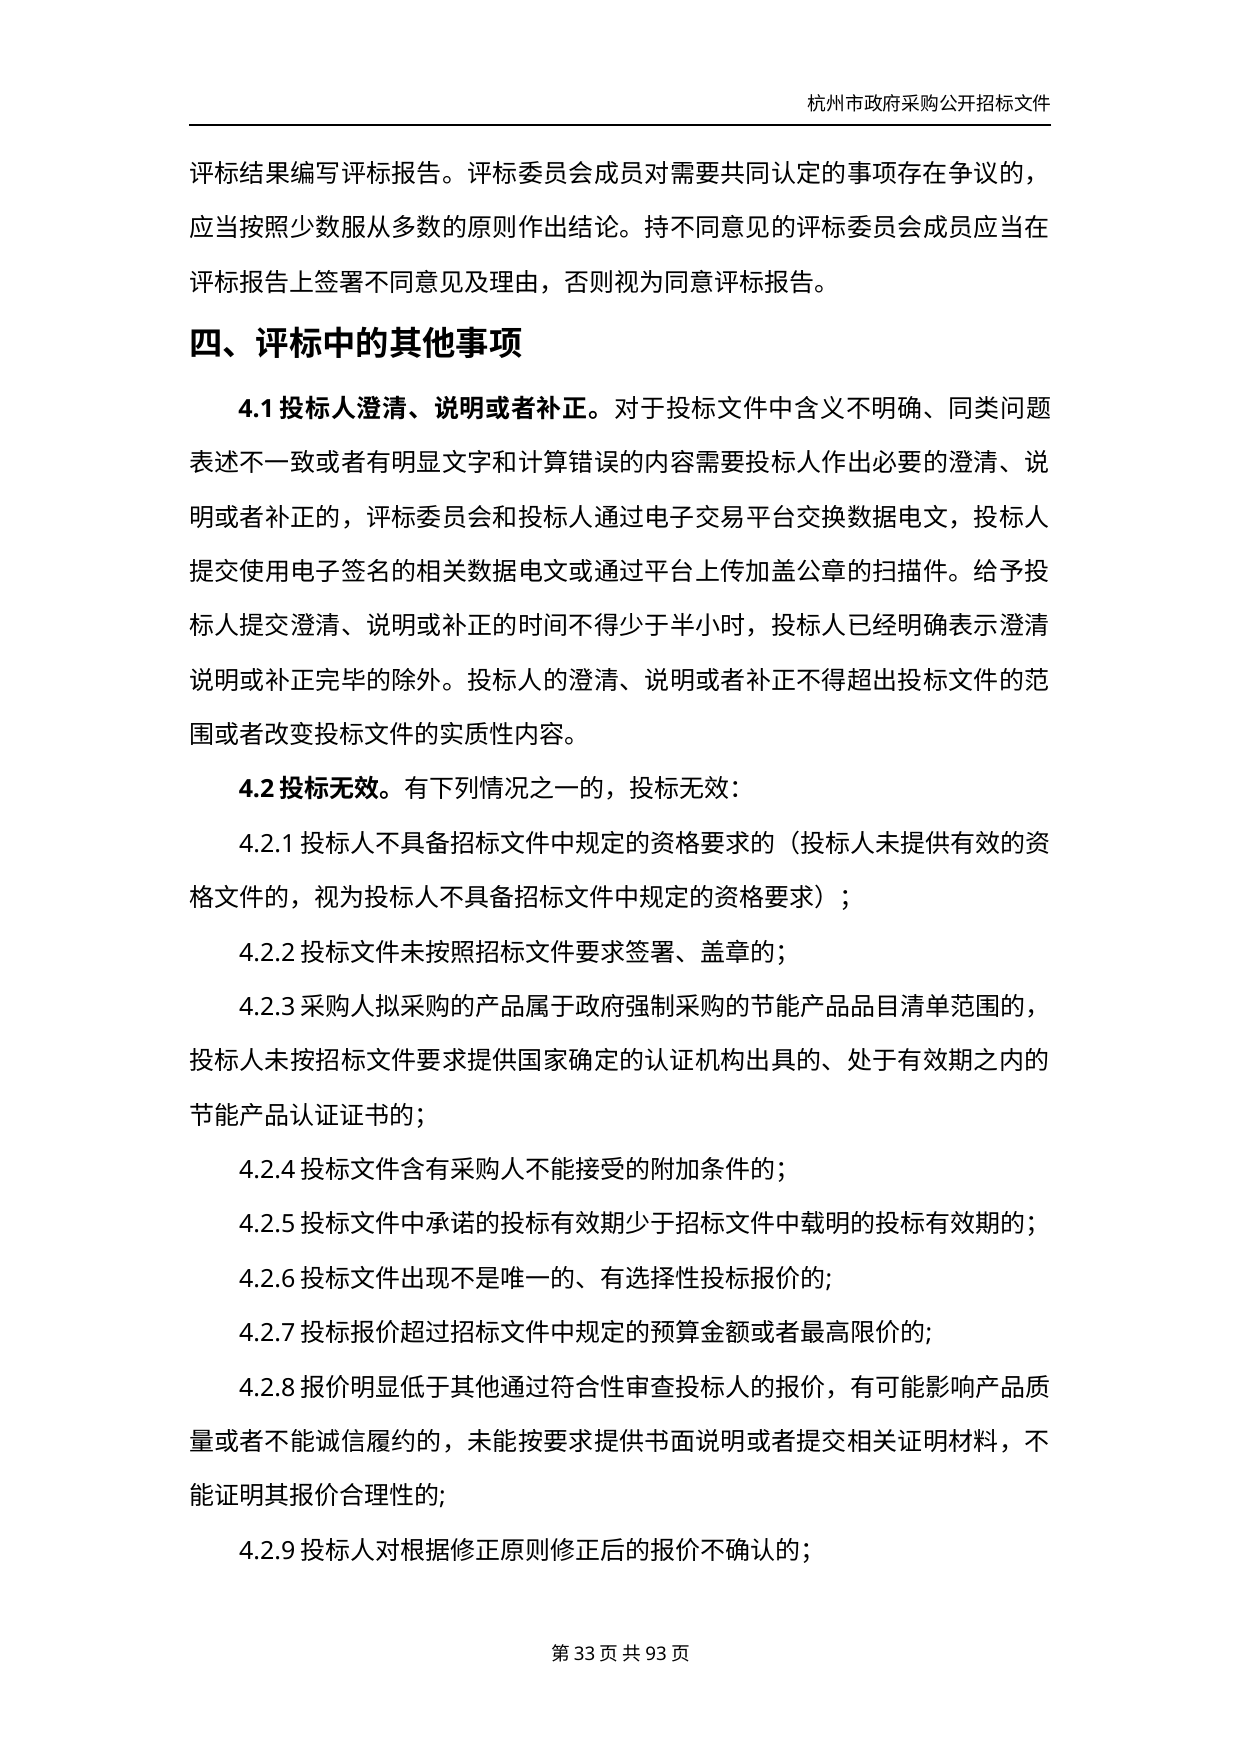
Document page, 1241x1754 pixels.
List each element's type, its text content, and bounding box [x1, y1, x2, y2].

text 4.2.7投标报价超过招标文件中规定的预算金额或者最高限价的; [189, 1313, 1051, 1349]
text 4.2.8报价明显低于其他通过符合性审查投标人的报价，有可能影响产品质量或者不能诚信履约的，未能按要求提供书面说明或者提交相关证明材料，不能证明其报价合理性的; [189, 1367, 1051, 1512]
text 4.2.9投标人对根据修正原则修正后的报价不确认的； [189, 1530, 1051, 1566]
text 4.2.4投标文件含有采购人不能接受的附加条件的； [189, 1149, 1051, 1186]
text 4.2.3采购人拟采购的产品属于政府强制采购的节能产品品目清单范围的，投标人未按招标文件要求提供国家确定的认证机构出具的、处于有效期之内的节能产品认证证书的； [189, 986, 1051, 1131]
text 4.2.1投标人不具备招标文件中规定的资格要求的（投标人未提供有效的资格文件的，视为投标人不具备招标文件中规定的资格要求）； [189, 823, 1051, 914]
text 4.2.5投标文件中承诺的投标有效期少于招标文件中载明的投标有效期的； [189, 1204, 1051, 1240]
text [189, 153, 1051, 298]
text 4.1投标人澄清、说明或者补正。对于投标文件中含义不明确、同类问题表述不一致或者有明显文字和计算错误的内容需要投标人作出必要的澄清、说明或者补正的，评标委员会和投标人通过电子交易平台交换数据电文，投标人提交使用电子签名的相关数据电文或通过平台上传加盖公章的扫描件。给予投标人提交澄清、说明或补正的时间不得少于半小时，投标人已经明确表示澄清说明或补正完毕的除外。投标人的澄清、说明或者补正不得超出投标文件的范围或者改变投标文件的实质性内容。 [189, 388, 1051, 751]
text 四、评标中的其他事项 [189, 317, 1051, 365]
text 4.2.2投标文件未按照招标文件要求签署、盖章的； [189, 932, 1051, 968]
text 4.2.6投标文件出现不是唯一的、有选择性投标报价的; [189, 1258, 1051, 1294]
text 4.2投标无效。有下列情况之一的，投标无效： [238, 769, 1051, 805]
